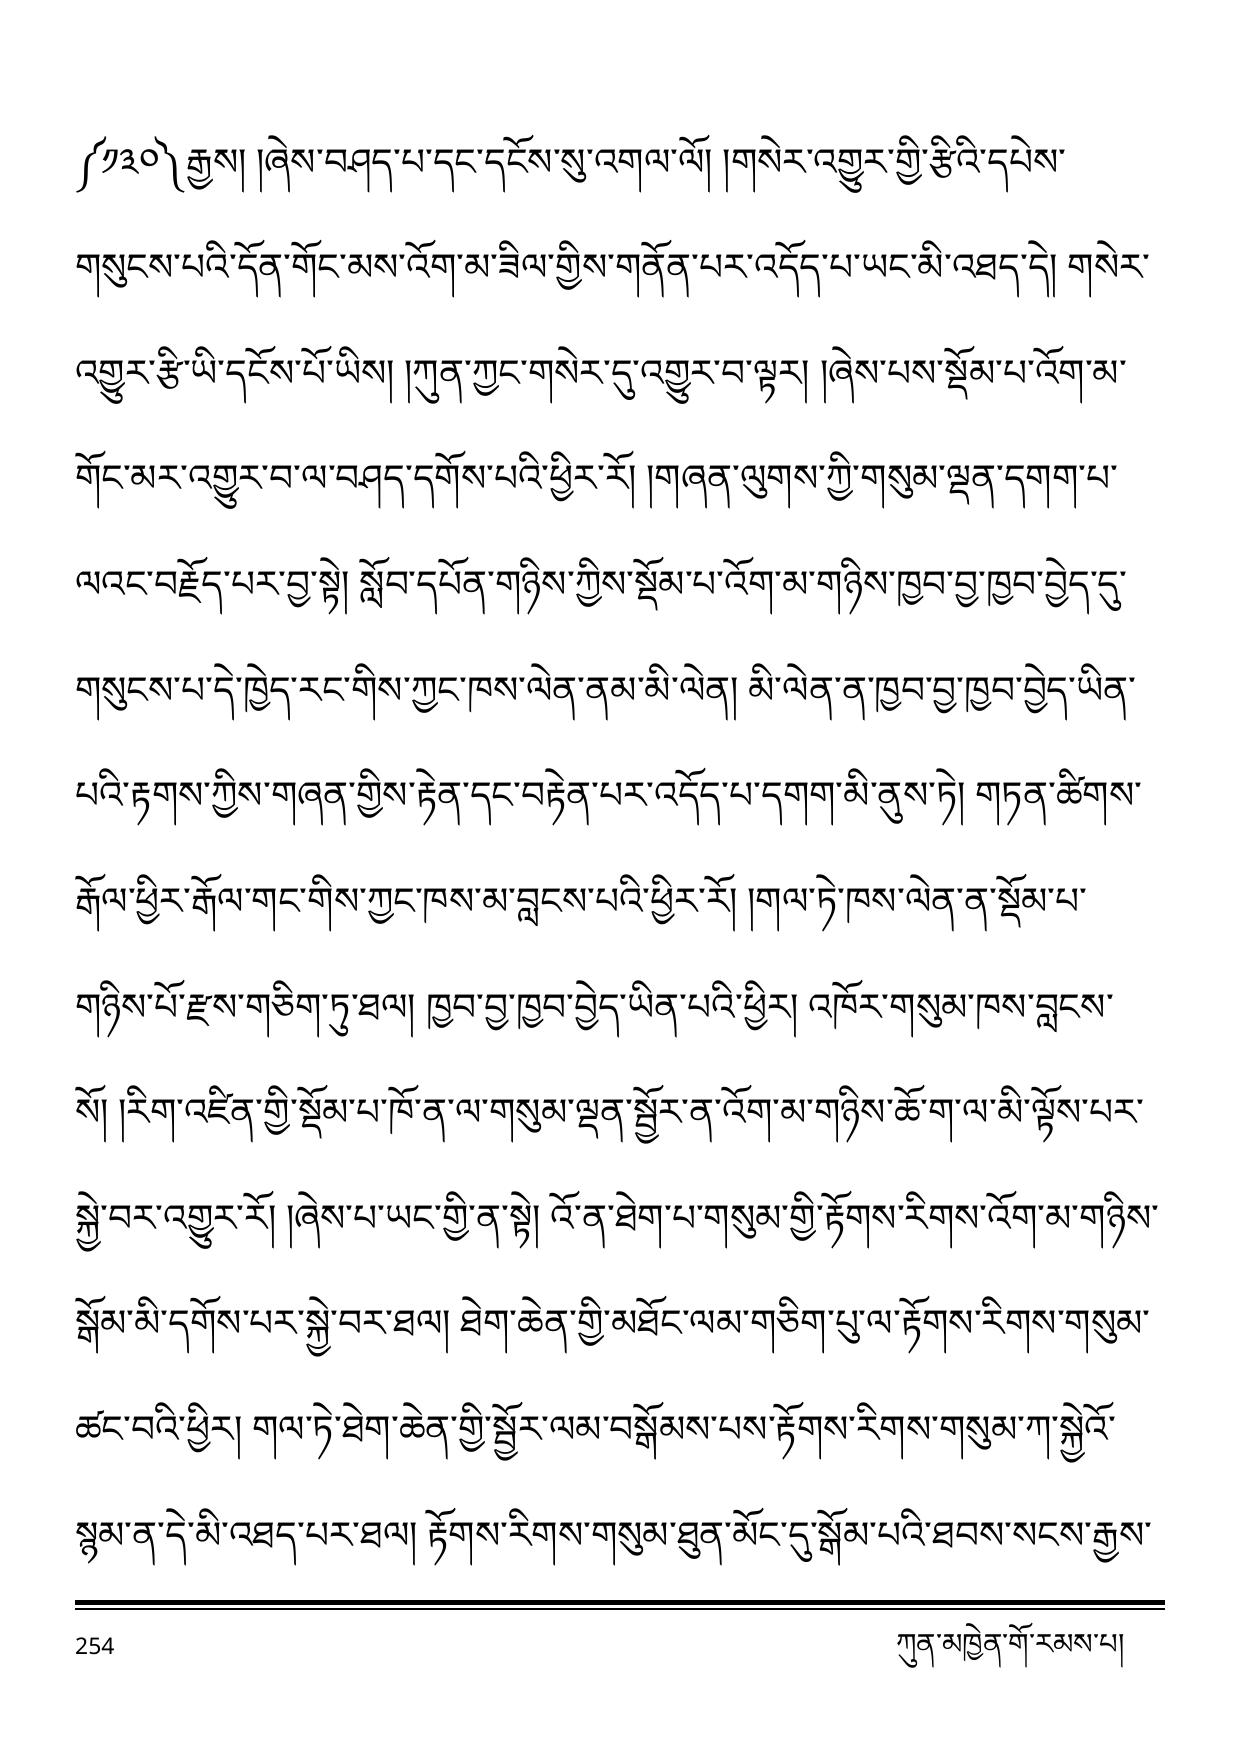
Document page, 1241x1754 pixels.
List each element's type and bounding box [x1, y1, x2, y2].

text [75, 120, 1165, 1599]
